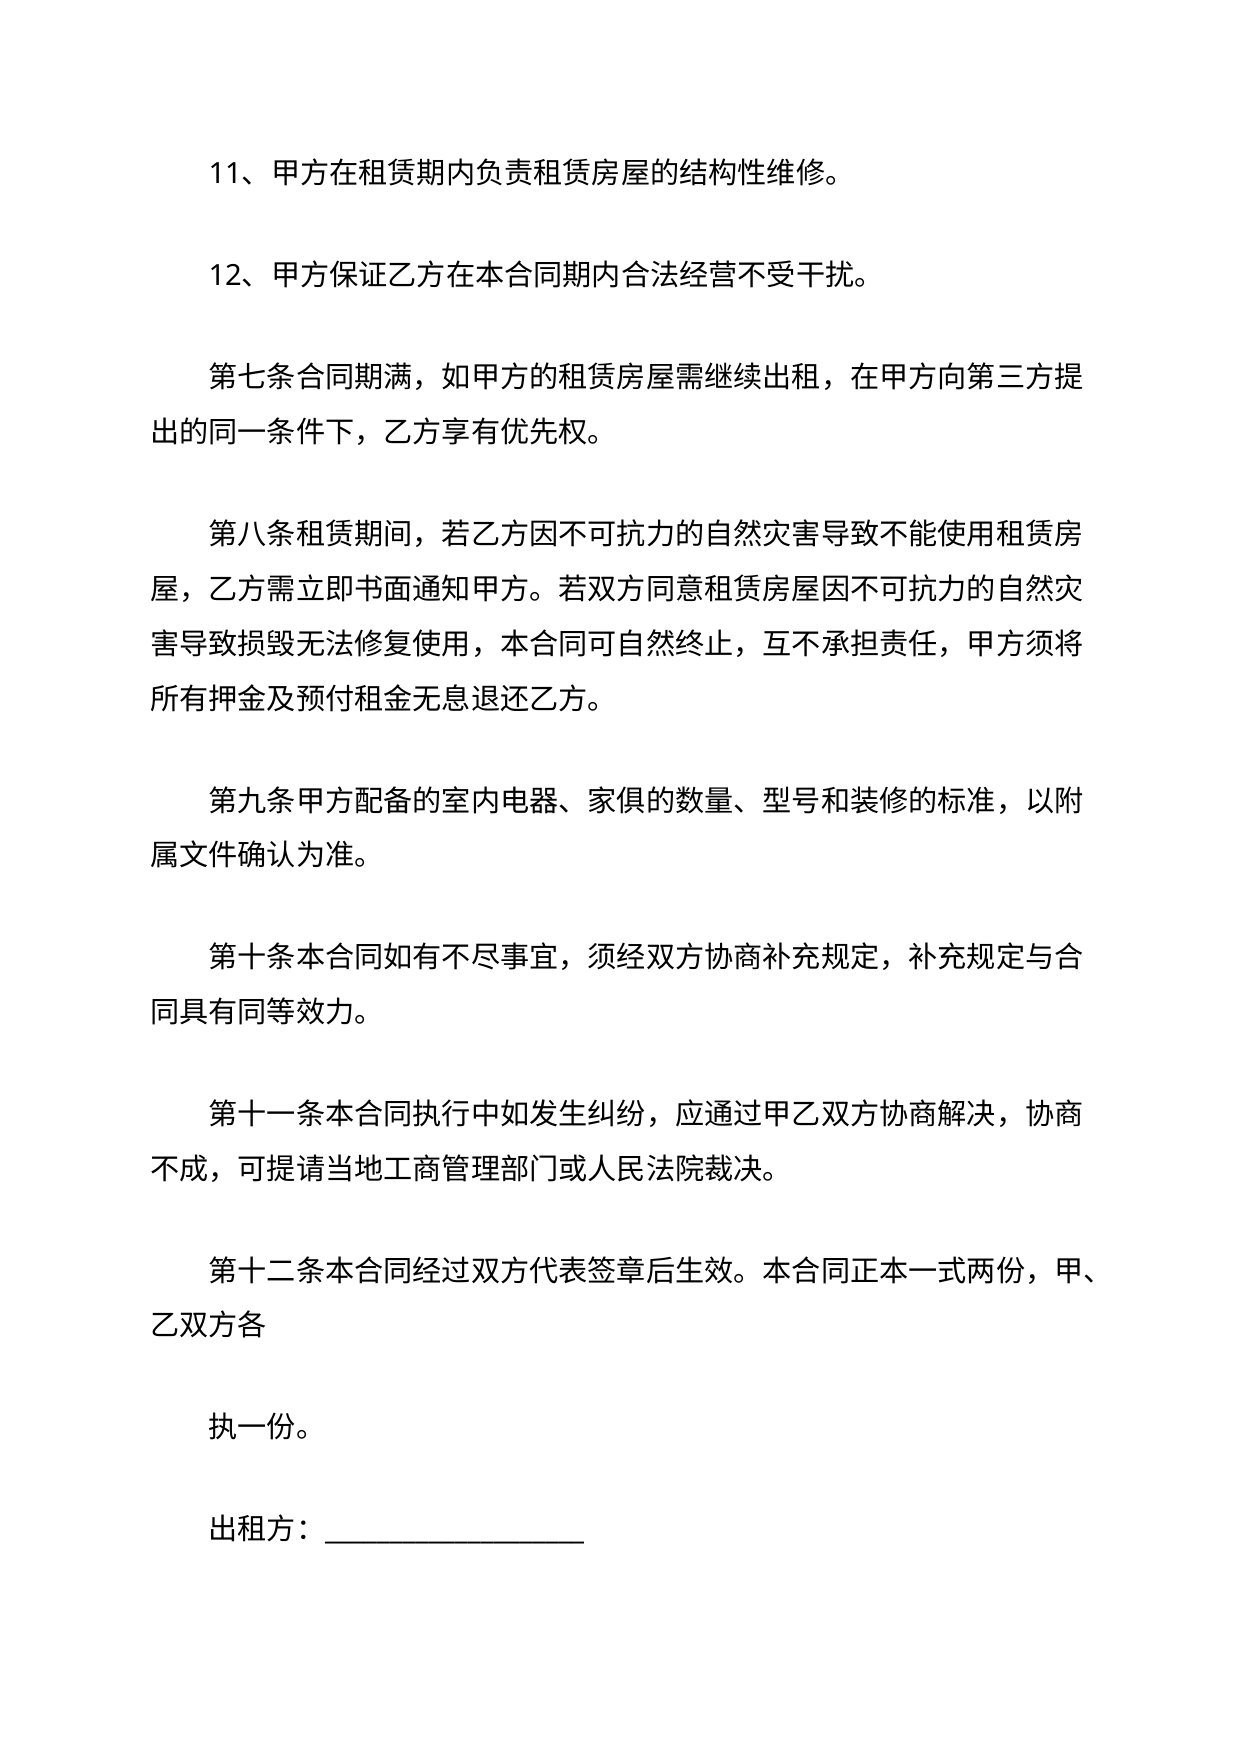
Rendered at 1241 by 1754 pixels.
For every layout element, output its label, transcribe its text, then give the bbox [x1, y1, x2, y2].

text 11、甲方在租赁期内负责租赁房屋的结构性维修。 [150, 150, 1090, 192]
text 出租方：____________________ [150, 1506, 1090, 1548]
text 第十二条本合同经过双方代表签章后生效。本合同正本一式两份，甲、乙双方各 [150, 1247, 1090, 1344]
text 第八条租赁期间，若乙方因不可抗力的自然灾害导致不能使用租赁房屋，乙方需立即书面通知甲方。若双方同意租赁房屋因不可抗力的自然灾害导致损毁无法修复使用，本合同可自然终止，互不承担责任，甲方须将所有押金及预付租金无息退还乙方。 [150, 511, 1090, 718]
text 第十条本合同如有不尽事宜，须经双方协商补充规定，补充规定与合同具有同等效力。 [150, 934, 1090, 1031]
text 第十一条本合同执行中如发生纠纷，应通过甲乙双方协商解决，协商不成，可提请当地工商管理部门或人民法院裁决。 [150, 1090, 1090, 1188]
text 第九条甲方配备的室内电器、家俱的数量、型号和装修的标准，以附属文件确认为准。 [150, 777, 1090, 874]
text 第七条合同期满，如甲方的租赁房屋需继续出租，在甲方向第三方提出的同一条件下，乙方享有优先权。 [150, 354, 1090, 451]
text 12、甲方保证乙方在本合同期内合法经营不受干扰。 [150, 252, 1090, 294]
text 执一份。 [150, 1404, 1090, 1446]
